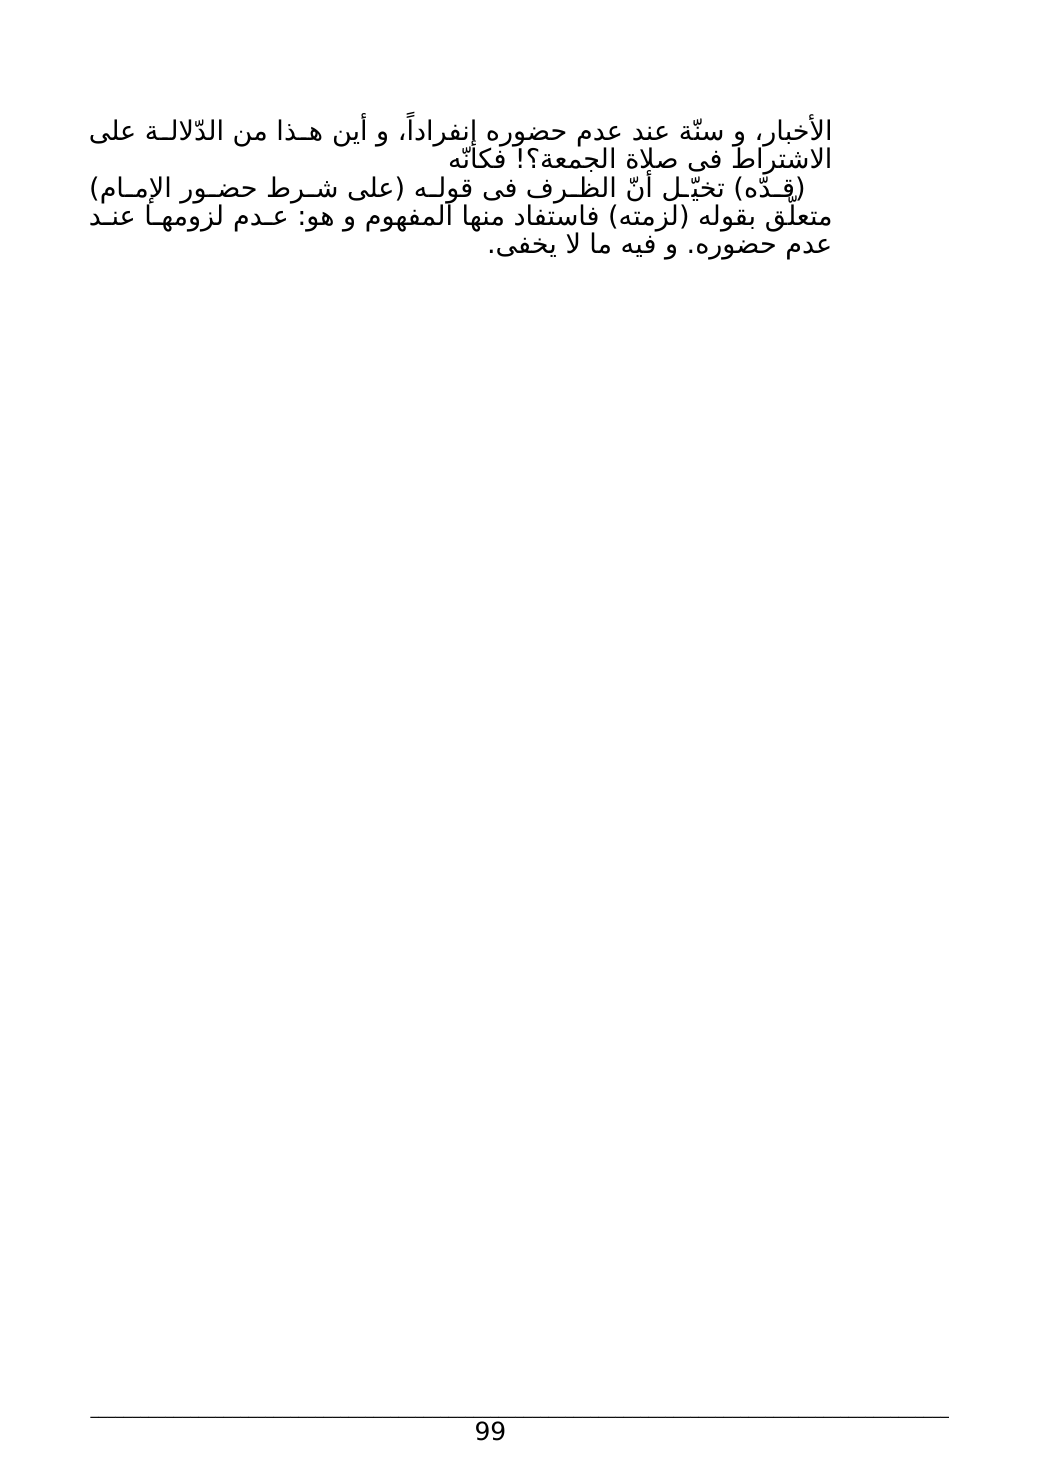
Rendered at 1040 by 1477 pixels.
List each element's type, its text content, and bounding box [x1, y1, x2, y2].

text (قدّه) تخیّل أنّ الظرف فی قوله (علی شرط حضور الإمام) متعلّق بقوله (لزمته) فاستفاد منها المفهوم و هو: عدم لزومها عند عدم حضوره. و فیه ما لا یخفی. [89, 175, 833, 260]
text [89, 118, 833, 175]
